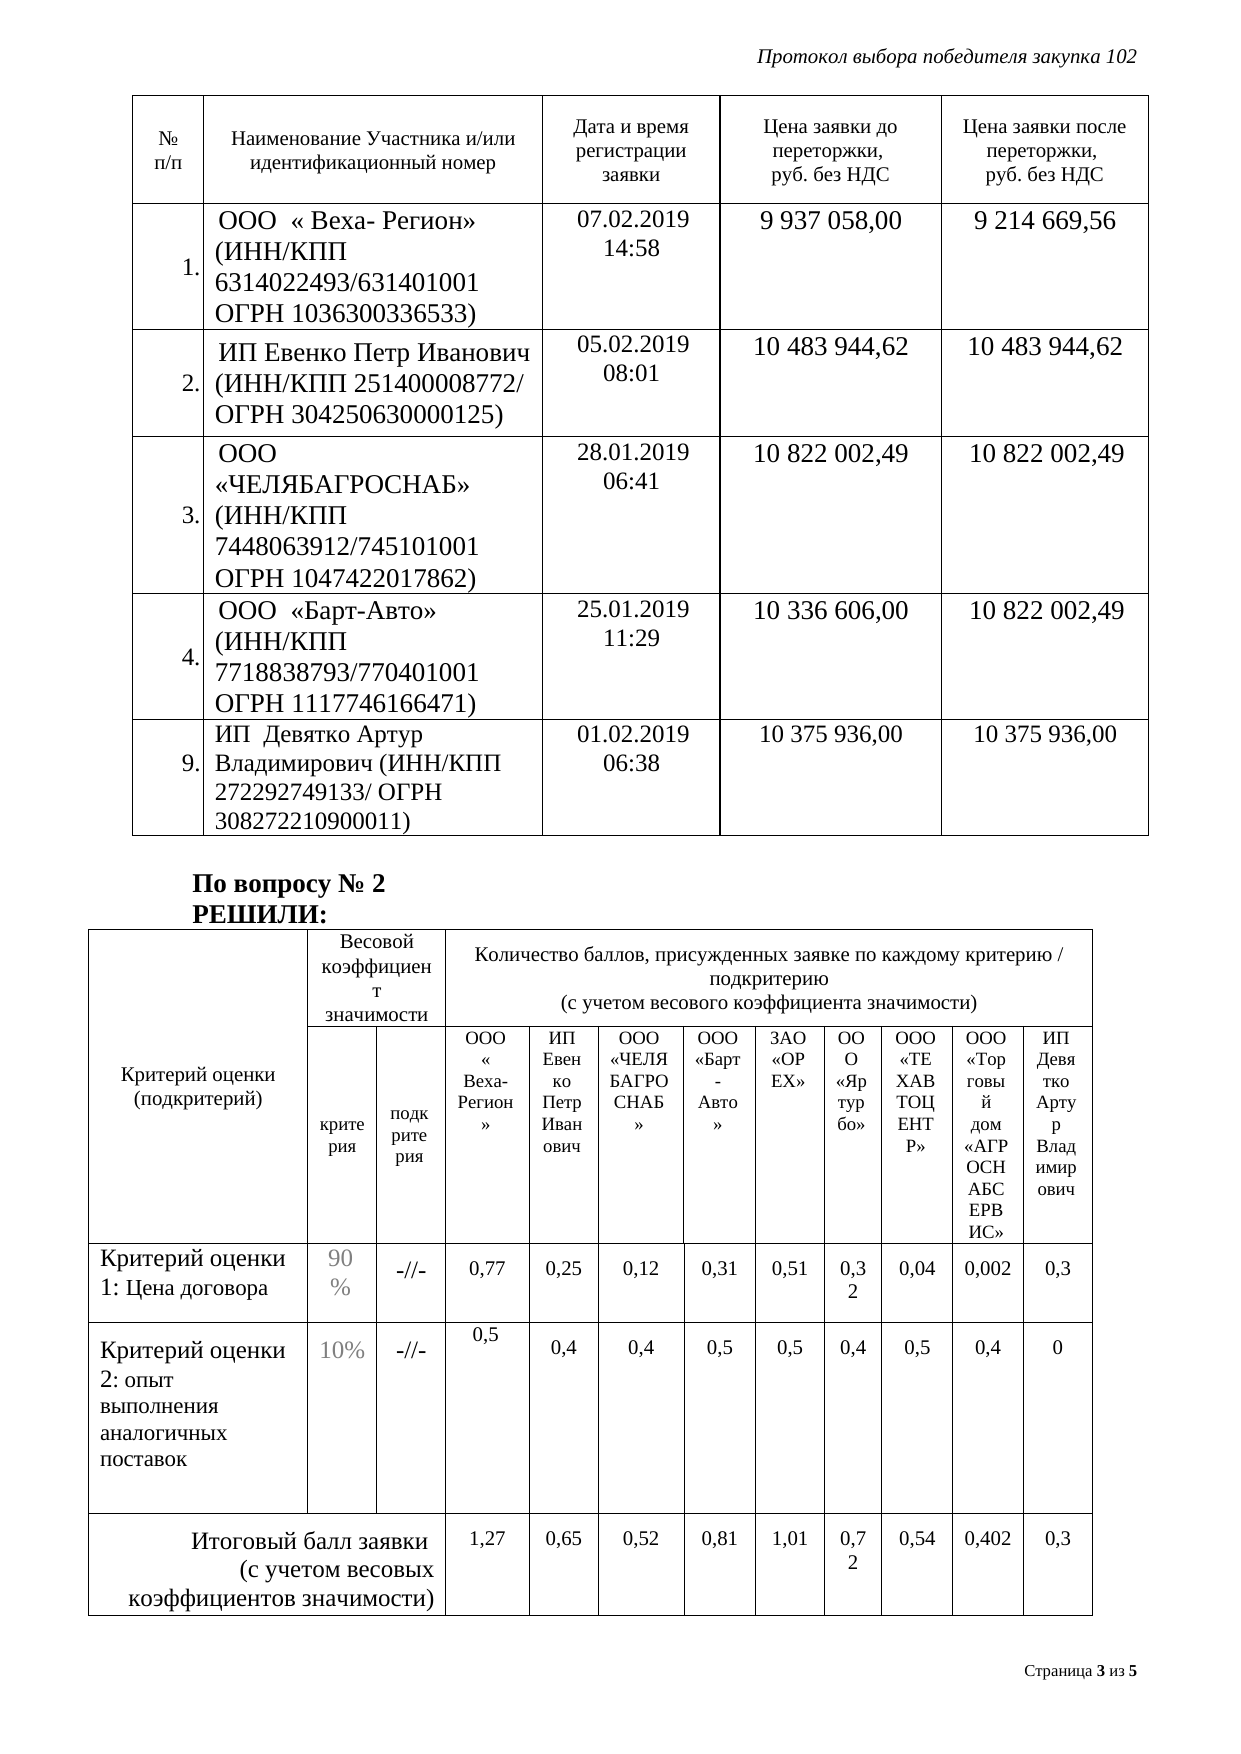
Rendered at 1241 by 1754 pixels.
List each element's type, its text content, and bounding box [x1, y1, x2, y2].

table_cell Итоговый балл заявки (с учетом весовых коэффициентов значимости) [89, 1514, 445, 1615]
table_cell [133, 437, 203, 593]
table_cell 05.02.2019 08:01 [543, 330, 719, 436]
table_cell 25.01.2019 11:29 [543, 594, 719, 718]
table_cell 10 336 606,00 [721, 594, 941, 718]
table_cell ИП Евенко Петр Иванович (ИНН/КПП 251400008772/ ОГРН 304250630000125) [204, 330, 542, 436]
table_cell 0,72 [825, 1514, 881, 1615]
table_cell 0,3 [1024, 1514, 1092, 1615]
table_cell 0,5 [446, 1323, 529, 1513]
table_cell 0,3 [1024, 1244, 1092, 1322]
table_cell 10% [308, 1323, 376, 1513]
table_cell ИП Девятко Артур Владимирович (ИНН/КПП 272292749133/ ОГРН 308272210900011) [204, 720, 542, 834]
table_cell [133, 594, 203, 718]
table_header Дата и время регистрации заявки [543, 96, 719, 203]
table_cell ИП Евенко Петр Иванович [530, 1027, 598, 1242]
table_cell ООО «ЧЕЛЯБАГРОСНАБ» (ИНН/КПП 7448063912/745101001 ОГРН 1047422017862) [204, 437, 542, 593]
table_cell 28.01.2019 06:41 [543, 437, 719, 593]
table_header № п/п [133, 96, 203, 203]
table_header Критерий оценки (подкритерий) [89, 930, 307, 1242]
text По вопросу № 2 [133, 867, 1137, 898]
table_cell ООО «ЧЕЛЯБАГРОСНАБ» [599, 1027, 683, 1242]
table_cell 0,65 [530, 1514, 598, 1615]
table_header Наименование Участника и/или идентификационный номер [204, 96, 542, 203]
table_cell 0,32 [825, 1244, 881, 1322]
table_cell ООО «Яртурбо» [825, 1027, 881, 1242]
table_cell 0,52 [599, 1514, 684, 1615]
table_cell 0,51 [756, 1244, 824, 1322]
table_header Количество баллов, присужденных заявке по каждому критерию / подкритерию (с учетом весового коэффициента значимости) [446, 930, 1092, 1026]
table_cell Критерий оценки 2: опыт выполнения аналогичных поставок [89, 1323, 307, 1513]
table_cell 0,12 [599, 1244, 684, 1322]
table_cell ООО « Веха- Регион» [446, 1027, 529, 1242]
table_cell 90% [308, 1244, 376, 1322]
table_cell ООО « Веха- Регион» (ИНН/КПП 6314022493/631401001 ОГРН 1036300336533) [204, 204, 542, 328]
table_cell 0,54 [882, 1514, 952, 1615]
table_cell ООО «ТЕХАВТОЦЕНТР» [882, 1027, 952, 1242]
table_cell [133, 720, 203, 834]
table_cell 0,4 [953, 1323, 1023, 1513]
table_cell ООО «Торговый дом «АГРОСНАБСЕРВИС» [953, 1027, 1023, 1242]
table_cell ЗАО «ОРЕХ» [756, 1027, 824, 1242]
table_cell 0,81 [685, 1514, 755, 1615]
table_cell ООО «Барт-Авто» (ИНН/КПП 7718838793/770401001 ОГРН 1117746166471) [204, 594, 542, 718]
table_cell ООО «Барт-Авто» [684, 1027, 755, 1242]
table_cell 0,402 [953, 1514, 1023, 1615]
table_cell [133, 330, 203, 436]
table_cell 9 937 058,00 [721, 204, 941, 328]
table_cell 1,01 [756, 1514, 824, 1615]
table_cell 0,25 [530, 1244, 598, 1322]
table_cell 0 [1024, 1323, 1092, 1513]
table_cell 0,002 [953, 1244, 1023, 1322]
table_cell 07.02.2019 14:58 [543, 204, 719, 328]
table_cell ИП Девятко Артур Владимирович [1024, 1027, 1092, 1242]
table_cell 10 822 002,49 [942, 594, 1148, 718]
table_cell 10 822 002,49 [721, 437, 941, 593]
table_cell 0,5 [756, 1323, 824, 1513]
table_cell критерия [308, 1027, 376, 1242]
table_cell 0,4 [825, 1323, 881, 1513]
table_header Весовой коэффициент значимости [308, 930, 445, 1026]
table_cell 9 214 669,56 [942, 204, 1148, 328]
table_cell 0,4 [530, 1323, 598, 1513]
table_cell подкритерия [377, 1027, 445, 1242]
table_cell 10 822 002,49 [942, 437, 1148, 593]
table_cell 10 483 944,62 [721, 330, 941, 436]
text РЕШИЛИ: [133, 898, 1137, 929]
table_cell 0,5 [685, 1323, 755, 1513]
table_cell 0,77 [446, 1244, 529, 1322]
table_cell 0,31 [685, 1244, 755, 1322]
table_cell 10 375 936,00 [942, 720, 1148, 834]
table_cell 0,4 [599, 1323, 684, 1513]
table_cell 10 375 936,00 [721, 720, 941, 834]
table_cell 1,27 [446, 1514, 529, 1615]
table_cell Критерий оценки 1: Цена договора [89, 1244, 307, 1322]
table_cell -//- [377, 1244, 445, 1322]
table_header Цена заявки до переторжки, руб. без НДС [721, 96, 941, 203]
table_cell -//- [377, 1323, 445, 1513]
table_header Цена заявки после переторжки, руб. без НДС [942, 96, 1148, 203]
table_cell [133, 204, 203, 328]
table_cell 0,5 [882, 1323, 952, 1513]
table_cell 01.02.2019 06:38 [543, 720, 719, 834]
table_cell 0,04 [882, 1244, 952, 1322]
table_cell 10 483 944,62 [942, 330, 1148, 436]
